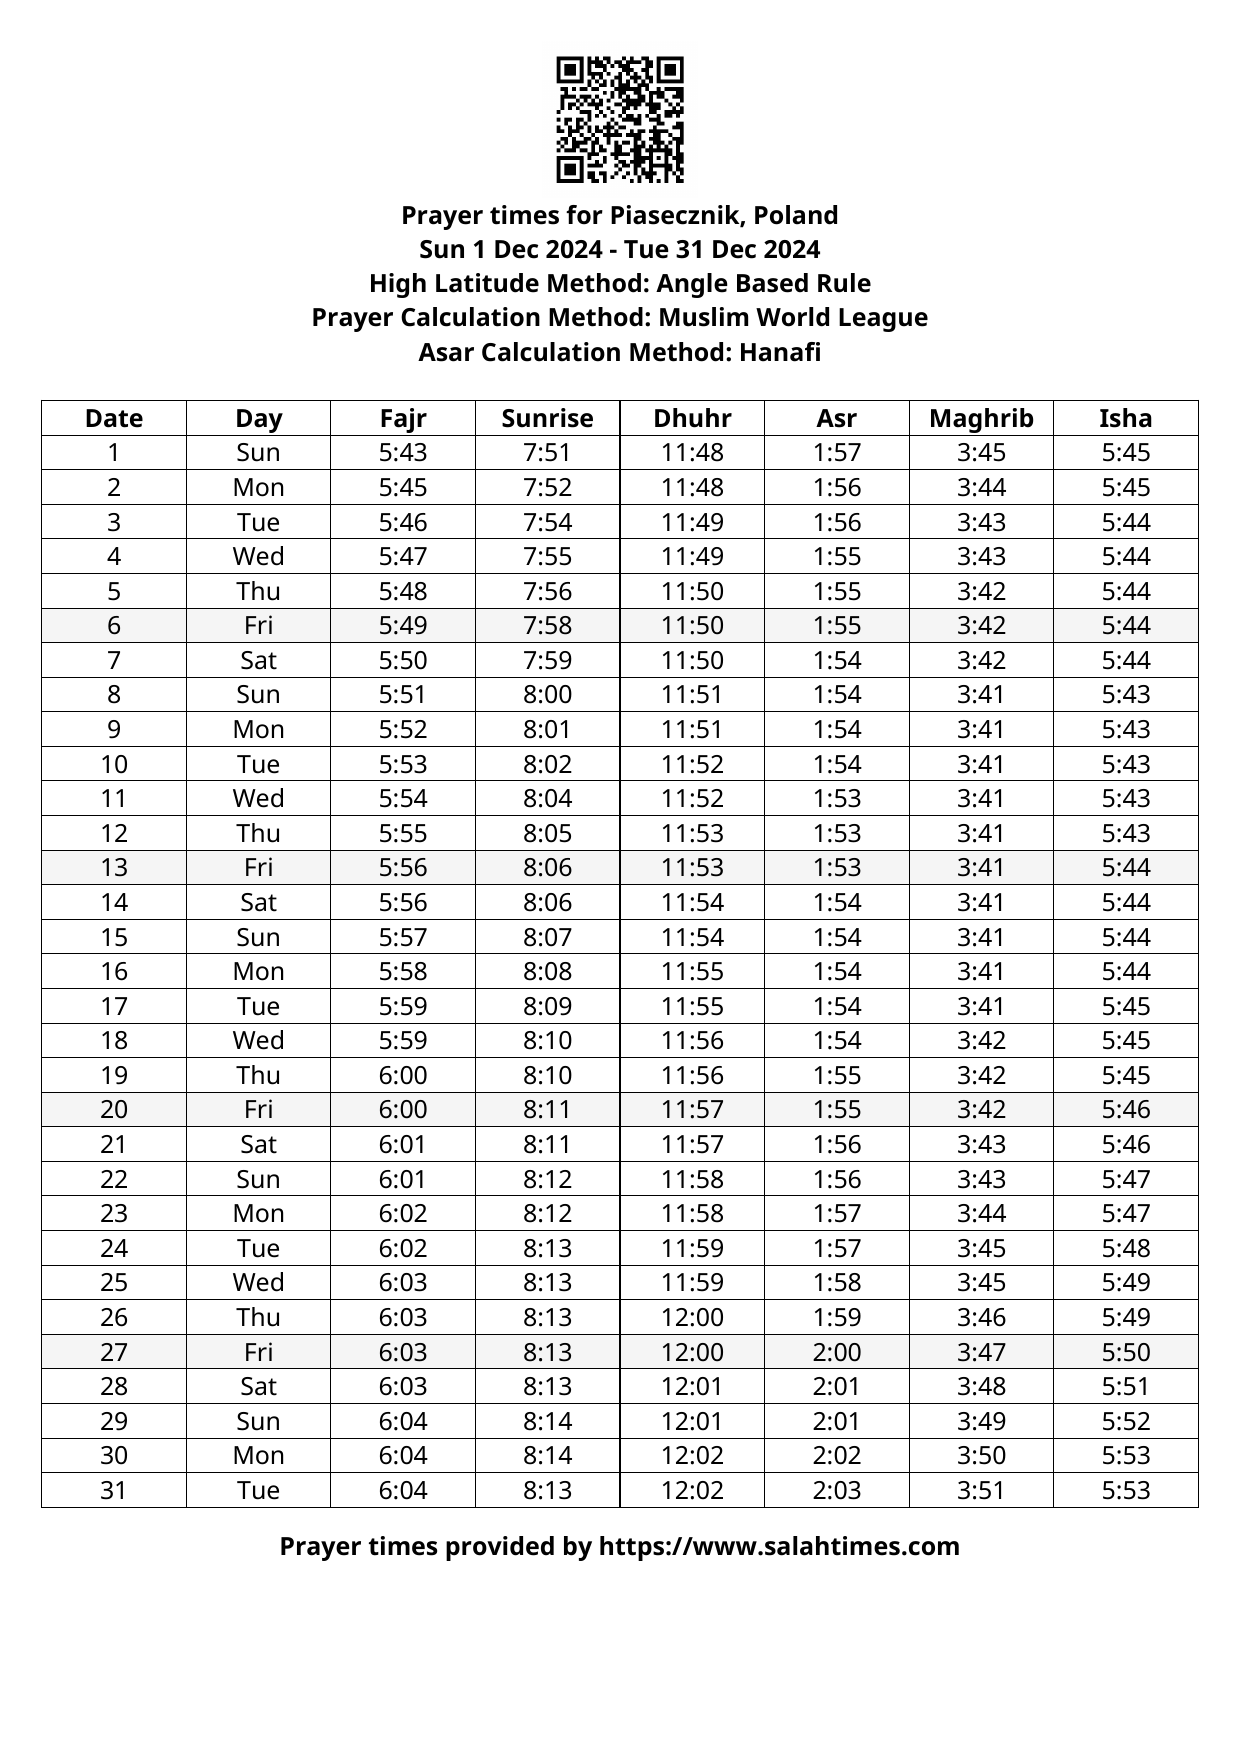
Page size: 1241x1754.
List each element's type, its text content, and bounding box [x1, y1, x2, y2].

table_cell 30 [42, 1439, 186, 1472]
table_cell 5:43 [1054, 747, 1198, 780]
table_cell 22 [42, 1162, 186, 1195]
table_cell 5:47 [1054, 1162, 1198, 1195]
table_cell 3 [42, 505, 186, 538]
table_cell 5:44 [1054, 920, 1198, 953]
table_cell Tue [187, 747, 330, 780]
table_cell 5:52 [331, 712, 475, 746]
table_cell Mon [187, 712, 330, 746]
table_cell 11:49 [621, 539, 764, 573]
table_cell 8:13 [476, 1300, 619, 1334]
table_cell 5:44 [1054, 643, 1198, 677]
table_cell Sun [187, 920, 330, 953]
text Sun 1 Dec 2024 - Tue 31 Dec 2024 [42, 232, 1198, 266]
table_cell 6:00 [331, 1093, 475, 1126]
table_cell Wed [187, 1024, 330, 1057]
table_cell 1:55 [765, 1058, 909, 1092]
table_cell 3:42 [910, 574, 1053, 607]
table_cell 6:00 [331, 1058, 475, 1092]
table_cell 27 [42, 1335, 186, 1368]
table_cell 3:41 [910, 885, 1053, 919]
table_cell Thu [187, 1058, 330, 1092]
table_cell 6:01 [331, 1127, 475, 1161]
table_cell 5:43 [331, 436, 475, 469]
table_cell 8:13 [476, 1473, 619, 1507]
table_cell 1:54 [765, 1024, 909, 1057]
table_cell 7:52 [476, 470, 619, 504]
table_cell 20 [42, 1093, 186, 1126]
table_cell Tue [187, 1473, 330, 1507]
table_cell 8:01 [476, 712, 619, 746]
table_cell 5:45 [1054, 1024, 1198, 1057]
table_cell 1:55 [765, 609, 909, 642]
table_cell 24 [42, 1231, 186, 1264]
table_cell Thu [187, 1300, 330, 1334]
table_cell 2:03 [765, 1473, 909, 1507]
table_cell 3:48 [910, 1369, 1053, 1403]
table_cell 7:58 [476, 609, 619, 642]
table_cell 19 [42, 1058, 186, 1092]
table_cell 5:46 [1054, 1093, 1198, 1126]
table_cell Sat [187, 1369, 330, 1403]
table_cell Sat [187, 643, 330, 677]
table_cell 5:46 [331, 505, 475, 538]
table_cell 1:54 [765, 920, 909, 953]
table_cell 8:12 [476, 1162, 619, 1195]
table_cell 3:51 [910, 1473, 1053, 1507]
table_cell 5 [42, 574, 186, 607]
table_cell 3:41 [910, 816, 1053, 849]
table_cell 11:51 [621, 712, 764, 746]
table_cell 12:01 [621, 1369, 764, 1403]
table_cell 12:00 [621, 1335, 764, 1368]
table_cell 11:54 [621, 920, 764, 953]
table_cell 11:52 [621, 781, 764, 815]
table_cell 5:51 [1054, 1369, 1198, 1403]
table_cell 5:44 [1054, 539, 1198, 573]
table_cell 11:49 [621, 505, 764, 538]
table_cell 11:48 [621, 470, 764, 504]
table_cell 3:42 [910, 643, 1053, 677]
table_cell 3:41 [910, 781, 1053, 815]
table_cell 1:55 [765, 1093, 909, 1126]
table_cell 8:06 [476, 851, 619, 884]
table_cell 1:58 [765, 1266, 909, 1299]
table_cell 8:12 [476, 1196, 619, 1230]
table_cell 1:54 [765, 643, 909, 677]
table_cell 3:41 [910, 678, 1053, 711]
table_cell 1:55 [765, 539, 909, 573]
table_cell 8:13 [476, 1335, 619, 1368]
table_cell 5:44 [1054, 885, 1198, 919]
table_cell 5:53 [331, 747, 475, 780]
table_cell 5:43 [1054, 712, 1198, 746]
table_cell 21 [42, 1127, 186, 1161]
table_cell 3:46 [910, 1300, 1053, 1334]
table_cell Thu [187, 574, 330, 607]
table_header Isha [1054, 401, 1198, 434]
table_cell Sun [187, 1404, 330, 1437]
table_cell 5:49 [1054, 1266, 1198, 1299]
table_cell 1:54 [765, 954, 909, 988]
table_cell Fri [187, 1335, 330, 1368]
table_cell 12:00 [621, 1300, 764, 1334]
table_cell 1:53 [765, 781, 909, 815]
table_cell 11:57 [621, 1127, 764, 1161]
table_cell 1:53 [765, 851, 909, 884]
table_cell 3:43 [910, 1162, 1053, 1195]
table_header Asr [765, 401, 909, 434]
table_cell 6:01 [331, 1162, 475, 1195]
table_cell 1:55 [765, 574, 909, 607]
table_cell 18 [42, 1024, 186, 1057]
table_cell 5:44 [1054, 609, 1198, 642]
table_cell Sat [187, 1127, 330, 1161]
table_cell 17 [42, 989, 186, 1022]
table_cell 5:45 [1054, 989, 1198, 1022]
table_cell 11:52 [621, 747, 764, 780]
table_cell 3:47 [910, 1335, 1053, 1368]
table_cell 2:01 [765, 1369, 909, 1403]
table_cell Mon [187, 470, 330, 504]
table_cell 6 [42, 609, 186, 642]
table_cell 8:00 [476, 678, 619, 711]
table_cell 5:56 [331, 851, 475, 884]
table_cell 6:03 [331, 1300, 475, 1334]
table_cell 11:56 [621, 1024, 764, 1057]
table_cell Tue [187, 505, 330, 538]
table_cell 2:02 [765, 1439, 909, 1472]
table_cell Sun [187, 678, 330, 711]
table_cell 5:47 [1054, 1196, 1198, 1230]
table_cell 11:55 [621, 954, 764, 988]
table_cell 5:47 [331, 539, 475, 573]
table_cell 5:51 [331, 678, 475, 711]
table_cell 11:59 [621, 1266, 764, 1299]
table_cell Wed [187, 1266, 330, 1299]
table_cell Mon [187, 1196, 330, 1230]
table_cell Tue [187, 989, 330, 1022]
table_cell 23 [42, 1196, 186, 1230]
table_cell 8:11 [476, 1127, 619, 1161]
table_cell 11:50 [621, 643, 764, 677]
table_cell 8:06 [476, 885, 619, 919]
table_header Sunrise [476, 401, 619, 434]
table_cell 7:51 [476, 436, 619, 469]
table_cell Tue [187, 1231, 330, 1264]
table_cell 6:03 [331, 1266, 475, 1299]
table_cell 8:07 [476, 920, 619, 953]
table_cell 5:49 [331, 609, 475, 642]
table_cell 11:58 [621, 1196, 764, 1230]
table_header Day [187, 401, 330, 434]
table_cell 5:43 [1054, 816, 1198, 849]
table_cell 8:10 [476, 1058, 619, 1092]
table_cell 1:57 [765, 436, 909, 469]
table_cell 11:55 [621, 989, 764, 1022]
text High Latitude Method: Angle Based Rule [42, 266, 1198, 300]
table_cell Sat [187, 885, 330, 919]
table_cell 5:45 [1054, 470, 1198, 504]
table_cell 3:42 [910, 609, 1053, 642]
table_cell 28 [42, 1369, 186, 1403]
table_cell 10 [42, 747, 186, 780]
table_cell 11:59 [621, 1231, 764, 1264]
table_cell 1:57 [765, 1196, 909, 1230]
table_cell 8:02 [476, 747, 619, 780]
table_cell 5:50 [1054, 1335, 1198, 1368]
table_cell 16 [42, 954, 186, 988]
table_cell 25 [42, 1266, 186, 1299]
table_cell 31 [42, 1473, 186, 1507]
table_cell 7:55 [476, 539, 619, 573]
table_cell 11:57 [621, 1093, 764, 1126]
table_cell 14 [42, 885, 186, 919]
table_cell 5:48 [1054, 1231, 1198, 1264]
table_cell 7:56 [476, 574, 619, 607]
table_cell 3:43 [910, 539, 1053, 573]
table_cell 5:49 [1054, 1300, 1198, 1334]
table_cell 12:01 [621, 1404, 764, 1437]
table_cell 7:54 [476, 505, 619, 538]
table_cell 5:58 [331, 954, 475, 988]
table_cell 1:56 [765, 470, 909, 504]
table_cell 3:42 [910, 1024, 1053, 1057]
table_cell 5:57 [331, 920, 475, 953]
table_cell 5:48 [331, 574, 475, 607]
table_cell 1:57 [765, 1231, 909, 1264]
table_cell 5:56 [331, 885, 475, 919]
text Prayer times provided by https://www.salahtimes.com [42, 1528, 1198, 1563]
table_cell 1:56 [765, 1127, 909, 1161]
table_cell 1:56 [765, 1162, 909, 1195]
table_cell 6:02 [331, 1231, 475, 1264]
table_cell 5:59 [331, 989, 475, 1022]
table_cell 11:56 [621, 1058, 764, 1092]
table_cell 11:58 [621, 1162, 764, 1195]
table_cell 6:04 [331, 1473, 475, 1507]
table_cell 1 [42, 436, 186, 469]
table_cell 2 [42, 470, 186, 504]
table_cell 15 [42, 920, 186, 953]
table_cell 8:14 [476, 1404, 619, 1437]
table_cell 3:42 [910, 1093, 1053, 1126]
table_cell 8:11 [476, 1093, 619, 1126]
table_cell Wed [187, 539, 330, 573]
table_cell 8:14 [476, 1439, 619, 1472]
table_cell 5:59 [331, 1024, 475, 1057]
table_cell 1:54 [765, 678, 909, 711]
table_cell Sun [187, 436, 330, 469]
table_cell 1:54 [765, 989, 909, 1022]
table_cell 3:49 [910, 1404, 1053, 1437]
table_cell 11:50 [621, 609, 764, 642]
table_cell 6:04 [331, 1404, 475, 1437]
table_cell 5:46 [1054, 1127, 1198, 1161]
table_cell 8:13 [476, 1266, 619, 1299]
table_cell Mon [187, 1439, 330, 1472]
table_cell 8:04 [476, 781, 619, 815]
table_cell Thu [187, 816, 330, 849]
table_cell 11:51 [621, 678, 764, 711]
table_cell 8 [42, 678, 186, 711]
table_cell 3:45 [910, 1231, 1053, 1264]
table_cell 13 [42, 851, 186, 884]
table_cell 5:44 [1054, 574, 1198, 607]
table_cell 5:44 [1054, 505, 1198, 538]
table_cell 3:45 [910, 1266, 1053, 1299]
table_cell 11:53 [621, 816, 764, 849]
table_cell 1:53 [765, 816, 909, 849]
table_cell Sun [187, 1162, 330, 1195]
table_cell 3:41 [910, 747, 1053, 780]
table_cell 5:43 [1054, 781, 1198, 815]
table_cell 12:02 [621, 1439, 764, 1472]
table_cell 11:54 [621, 885, 764, 919]
table_cell 8:13 [476, 1231, 619, 1264]
table_cell 29 [42, 1404, 186, 1437]
table_cell 5:50 [331, 643, 475, 677]
table_cell 5:53 [1054, 1439, 1198, 1472]
table_cell Fri [187, 851, 330, 884]
table_header Maghrib [910, 401, 1053, 434]
text Asar Calculation Method: Hanafi [42, 334, 1198, 368]
table_cell 3:41 [910, 712, 1053, 746]
table_cell 1:54 [765, 747, 909, 780]
table_cell 12 [42, 816, 186, 849]
table_cell 3:41 [910, 920, 1053, 953]
table_cell 8:09 [476, 989, 619, 1022]
table_header Fajr [331, 401, 475, 434]
table_cell 2:01 [765, 1404, 909, 1437]
table_cell 9 [42, 712, 186, 746]
table_cell 8:08 [476, 954, 619, 988]
table_cell 11:50 [621, 574, 764, 607]
table_cell 7 [42, 643, 186, 677]
table_cell 1:59 [765, 1300, 909, 1334]
table_cell 3:43 [910, 1127, 1053, 1161]
table_cell 4 [42, 539, 186, 573]
table_cell 1:56 [765, 505, 909, 538]
table_cell 12:02 [621, 1473, 764, 1507]
table_cell 26 [42, 1300, 186, 1334]
table_cell 3:41 [910, 851, 1053, 884]
table_cell 5:53 [1054, 1473, 1198, 1507]
table_header Dhuhr [621, 401, 764, 434]
table_cell Fri [187, 609, 330, 642]
table_cell 5:44 [1054, 954, 1198, 988]
table_cell 5:44 [1054, 851, 1198, 884]
table_cell 1:54 [765, 885, 909, 919]
table_cell 2:00 [765, 1335, 909, 1368]
table_cell 3:44 [910, 470, 1053, 504]
table_cell 3:41 [910, 989, 1053, 1022]
table_cell 3:45 [910, 436, 1053, 469]
table_cell 3:41 [910, 954, 1053, 988]
table_cell 5:45 [1054, 436, 1198, 469]
table_cell 8:10 [476, 1024, 619, 1057]
table_cell 7:59 [476, 643, 619, 677]
table_cell 11:48 [621, 436, 764, 469]
table_cell 11 [42, 781, 186, 815]
table_cell Fri [187, 1093, 330, 1126]
table_cell 3:50 [910, 1439, 1053, 1472]
table_cell 6:03 [331, 1335, 475, 1368]
table_cell 5:52 [1054, 1404, 1198, 1437]
table_cell 11:53 [621, 851, 764, 884]
table_cell 6:04 [331, 1439, 475, 1472]
table_header Date [42, 401, 186, 434]
table_cell 5:54 [331, 781, 475, 815]
table_cell 5:45 [331, 470, 475, 504]
table_cell 6:02 [331, 1196, 475, 1230]
table_cell 3:42 [910, 1058, 1053, 1092]
table_cell 1:54 [765, 712, 909, 746]
table_cell 5:55 [331, 816, 475, 849]
table_cell 5:45 [1054, 1058, 1198, 1092]
table_cell 6:03 [331, 1369, 475, 1403]
table_cell 8:05 [476, 816, 619, 849]
text Prayer Calculation Method: Muslim World League [42, 300, 1198, 334]
table_cell 3:43 [910, 505, 1053, 538]
table_cell 8:13 [476, 1369, 619, 1403]
text Prayer times for Piasecznik, Poland [42, 198, 1198, 232]
picture [542, 41, 699, 198]
table_cell 3:44 [910, 1196, 1053, 1230]
table_cell Wed [187, 781, 330, 815]
table_cell Mon [187, 954, 330, 988]
table_cell 5:43 [1054, 678, 1198, 711]
